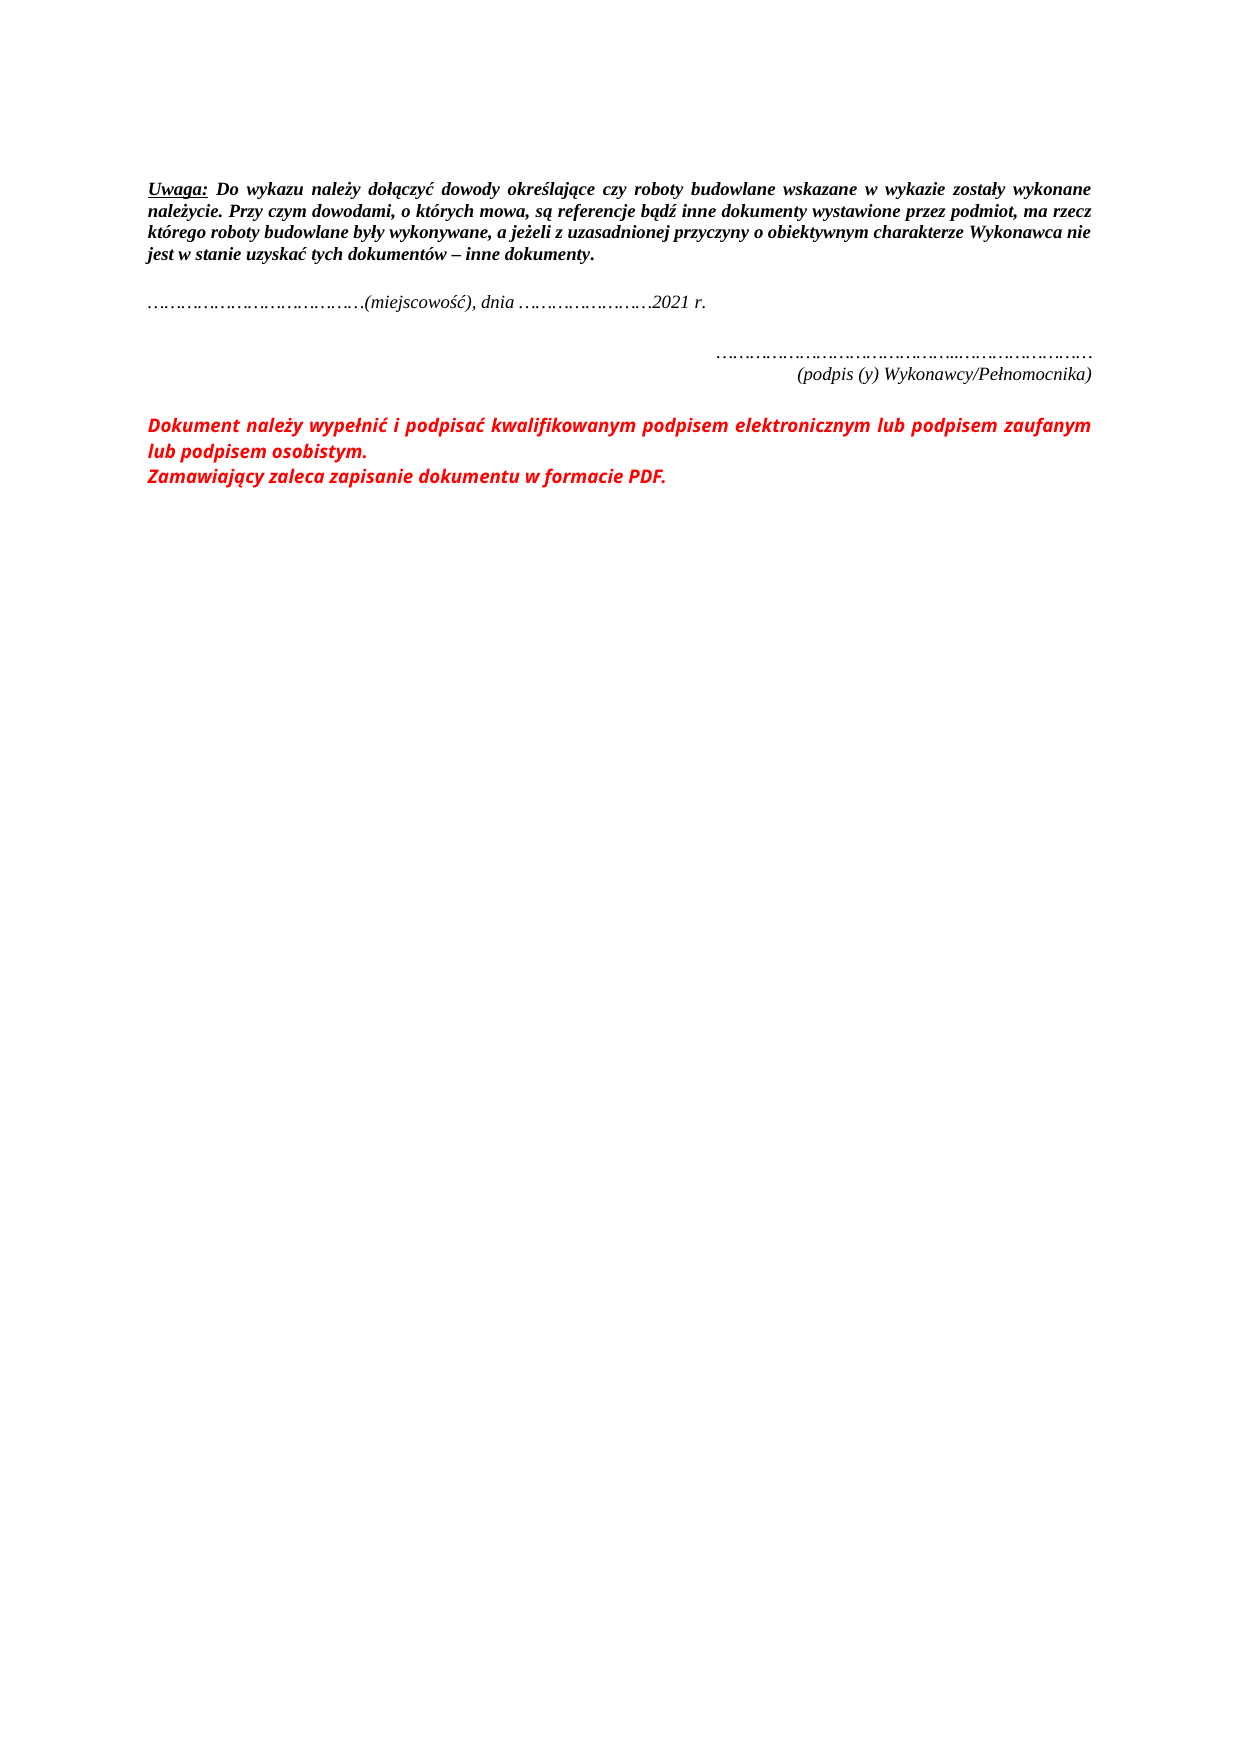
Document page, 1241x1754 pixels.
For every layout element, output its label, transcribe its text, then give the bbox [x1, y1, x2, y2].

text Zamawiający zaleca zapisanie dokumentu w formacie PDF. [148, 464, 1093, 489]
text ……………………………………..…………………… [148, 341, 1093, 362]
text (podpis (y) Wykonawcy/Pełnomocnika) [148, 362, 1093, 384]
text Uwaga: Do wykazu należy dołączyć dowody określające czy roboty budowlane wskazane w wykazie zostały wykonane należycie. Przy czym dowodami, o których mowa, są referencje bądź inne dokumenty wystawione przez podmiot, ma rzecz którego roboty budowlane były wykonywane, a jeżeli z uzasadnionej przyczyny o obiektywnym charakterze Wykonawca nie jest w stanie uzyskać tych dokumentów – inne dokumenty. [148, 178, 1093, 264]
text Dokument należy wypełnić i podpisać kwalifikowanym podpisem elektronicznym lub podpisem zaufanym lub podpisem osobistym. [148, 413, 1093, 464]
text …………………………………(miejscowość), dnia ……………………2021 r. [148, 291, 1093, 312]
